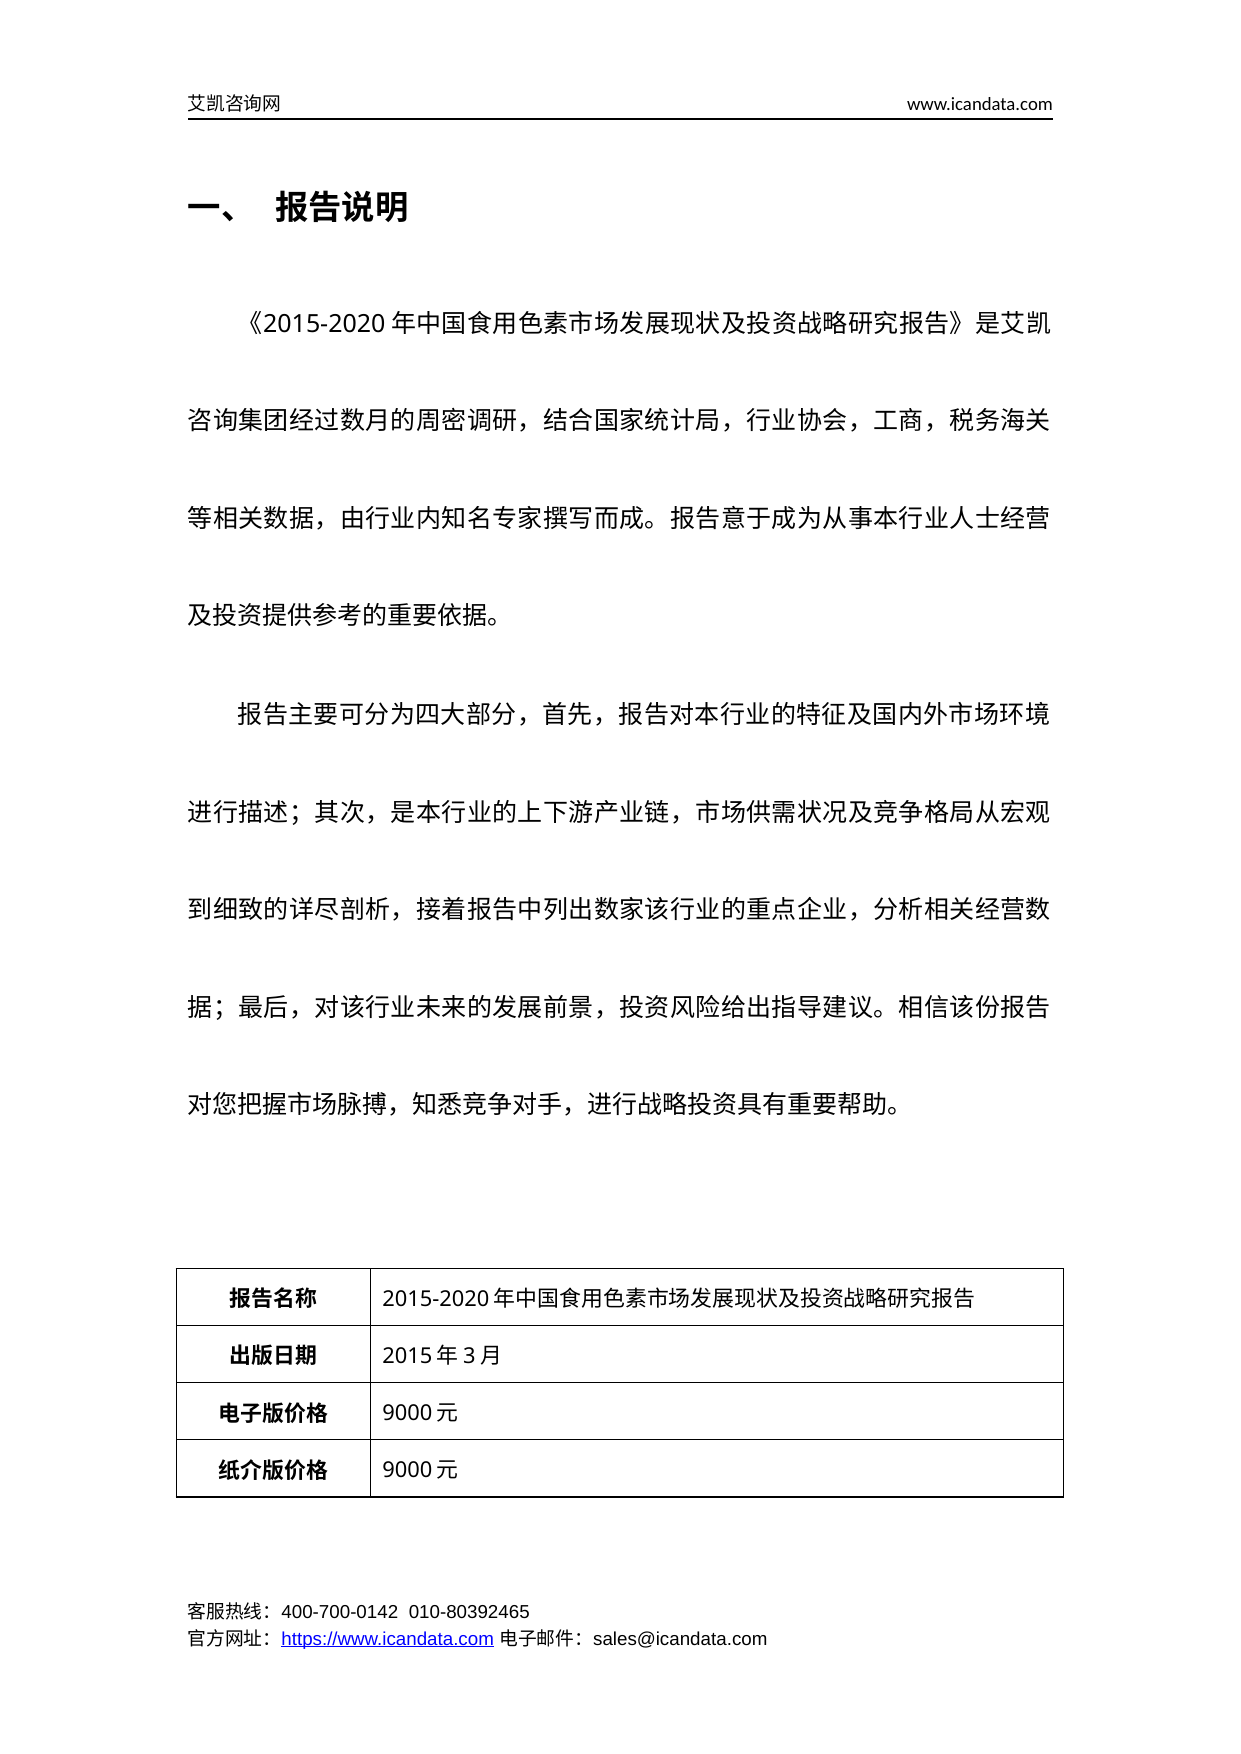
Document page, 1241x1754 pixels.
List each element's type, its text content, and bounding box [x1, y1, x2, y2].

table_cell 2015年3月 [371, 1326, 1063, 1382]
table_header 报告名称 [177, 1269, 370, 1325]
table_cell 9000元 [371, 1383, 1063, 1439]
table_header 2015-2020年中国食用色素市场发展现状及投资战略研究报告 [371, 1269, 1063, 1325]
table_cell 电子版价格 [177, 1383, 370, 1439]
text 报告主要可分为四大部分，首先，报告对本行业的特征及国内外市场环境进行描述；其次，是本行业的上下游产业链，市场供需状况及竞争格局从宏观到细致的详尽剖析，接着报告中列出数家该行业的重点企业，分析相关经营数据；最后，对该行业未来的发展前景，投资风险给出指导建议。相信该份报告对您把握市场脉搏，知悉竞争对手，进行战略投资具有重要帮助。 [187, 681, 1053, 1136]
table_cell 纸介版价格 [177, 1440, 370, 1496]
table_cell 9000元 [371, 1440, 1063, 1496]
table_cell 出版日期 [177, 1326, 370, 1382]
text 《2015-2020年中国食用色素市场发展现状及投资战略研究报告》是艾凯咨询集团经过数月的周密调研，结合国家统计局，行业协会，工商，税务海关等相关数据，由行业内知名专家撰写而成。报告意于成为从事本行业人士经营及投资提供参考的重要依据。 [187, 289, 1053, 646]
subtitle 报告说明 [187, 172, 1053, 237]
